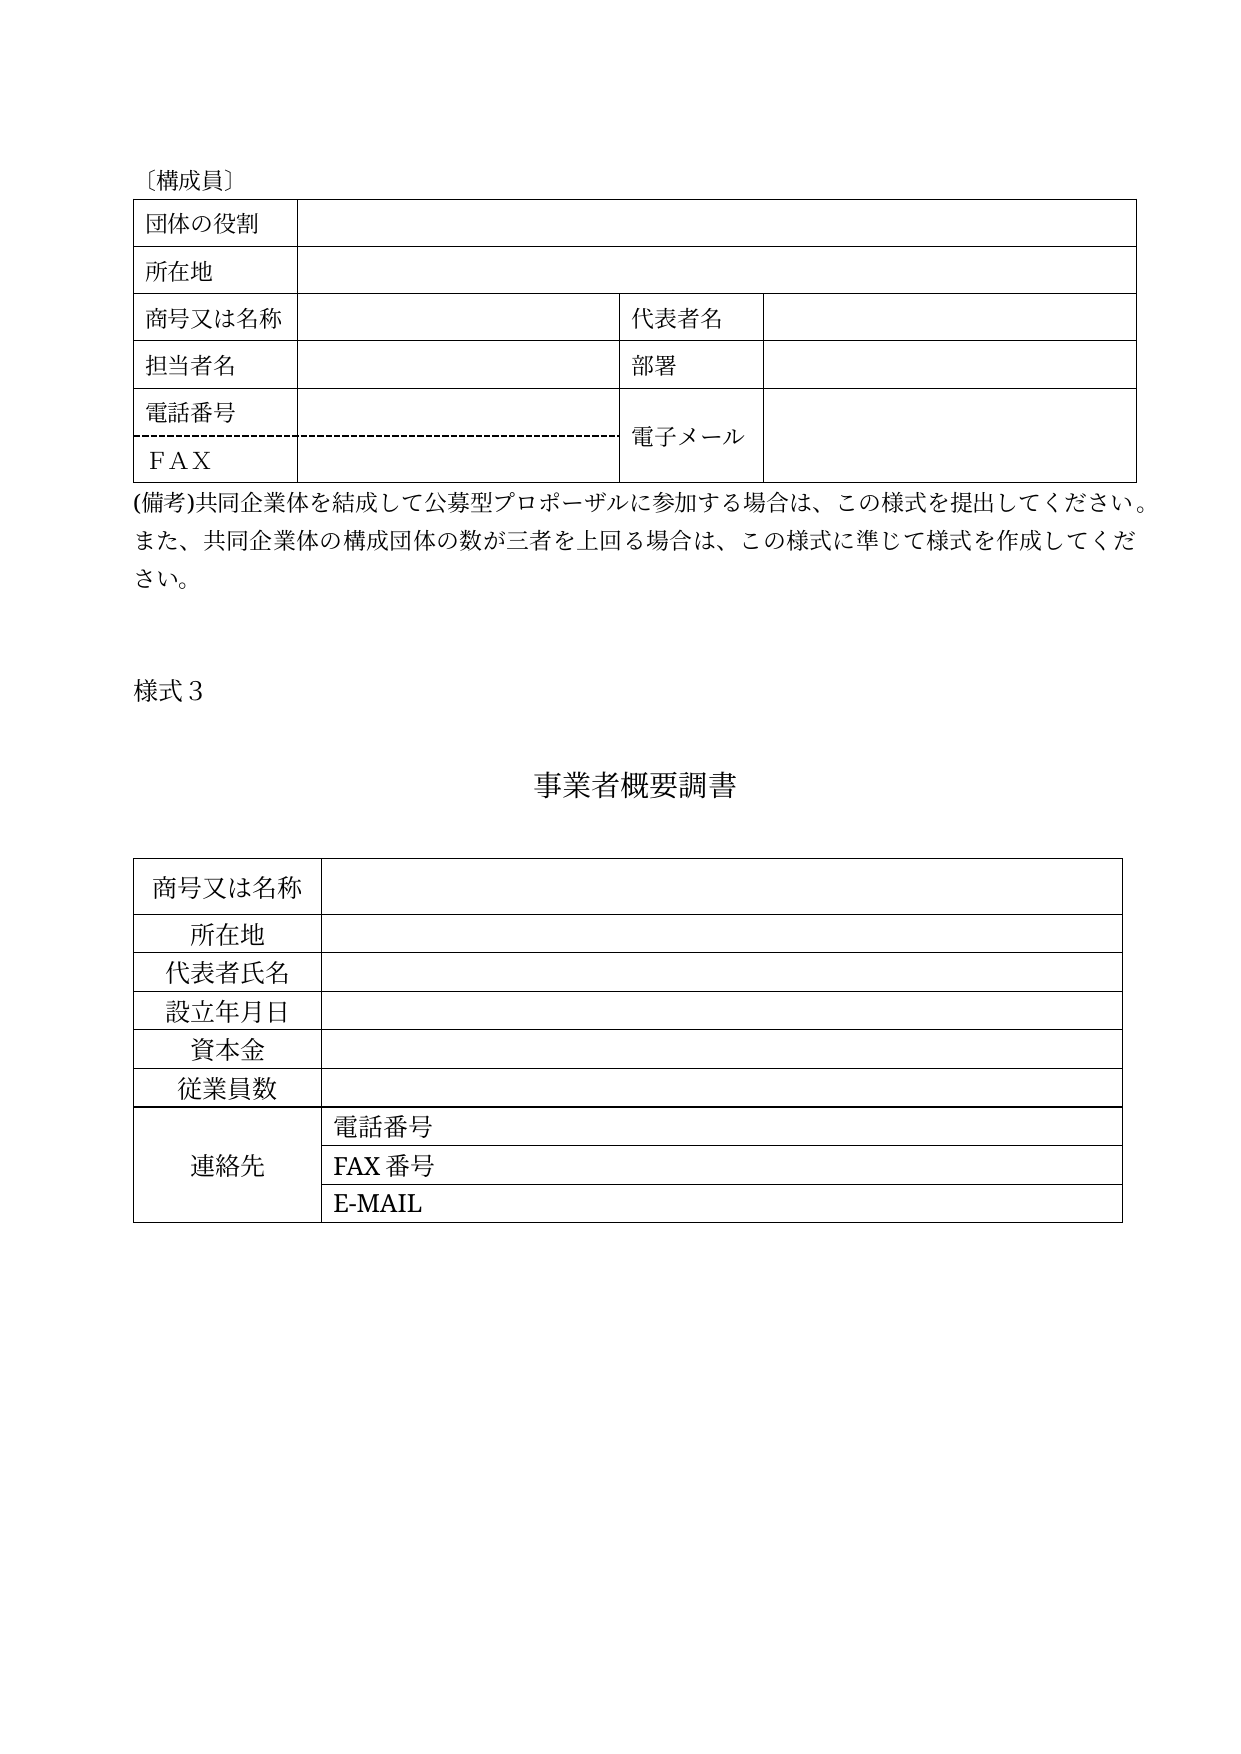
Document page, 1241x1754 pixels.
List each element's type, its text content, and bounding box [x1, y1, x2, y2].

table_cell 電子メール [620, 389, 763, 482]
table_cell [298, 294, 619, 340]
table_cell E-MAIL [322, 1185, 1122, 1222]
table_cell 所在地 [134, 915, 321, 952]
table_cell [764, 341, 1136, 388]
table_cell 設立年月日 [134, 992, 321, 1029]
table_cell 連絡先 [134, 1108, 321, 1222]
table_cell ＦＡＸ [134, 435, 297, 482]
table_cell 部署 [620, 341, 763, 388]
table_cell [322, 953, 1122, 991]
table_cell 商号又は名称 [134, 294, 297, 340]
text 事業者概要調書 [133, 746, 1137, 821]
table_header 団体の役割 [134, 200, 297, 246]
table_cell [764, 389, 1136, 482]
table_cell [298, 389, 619, 435]
table_cell [764, 294, 1136, 340]
table_header [298, 200, 1136, 246]
table_cell [322, 992, 1122, 1029]
table_cell [298, 435, 619, 482]
table_header [322, 859, 1122, 914]
table_cell 代表者名 [620, 294, 763, 340]
table_cell 所在地 [134, 247, 297, 293]
table_header 商号又は名称 [134, 859, 321, 914]
table_cell FAX番号 [322, 1146, 1122, 1183]
table_cell [298, 341, 619, 388]
table_cell [322, 915, 1122, 952]
table_cell 担当者名 [134, 341, 297, 388]
table_cell [322, 1030, 1122, 1068]
table_cell 資本金 [134, 1030, 321, 1068]
table_cell 代表者氏名 [134, 953, 321, 991]
table_cell 電話番号 [134, 389, 297, 435]
text 様式３ [133, 671, 1137, 708]
table_cell [322, 1069, 1122, 1106]
table_cell 電話番号 [322, 1108, 1122, 1145]
table_cell 従業員数 [134, 1069, 321, 1106]
table_cell [298, 247, 1136, 293]
text (備考)共同企業体を結成して公募型プロポーザルに参加する場合は、この様式を提出してください。また、共同企業体の構成団体の数が三者を上回る場合は、この様式に準じて様式を作成してください。 [133, 483, 1137, 596]
text 〔構成員〕 [133, 161, 1137, 198]
